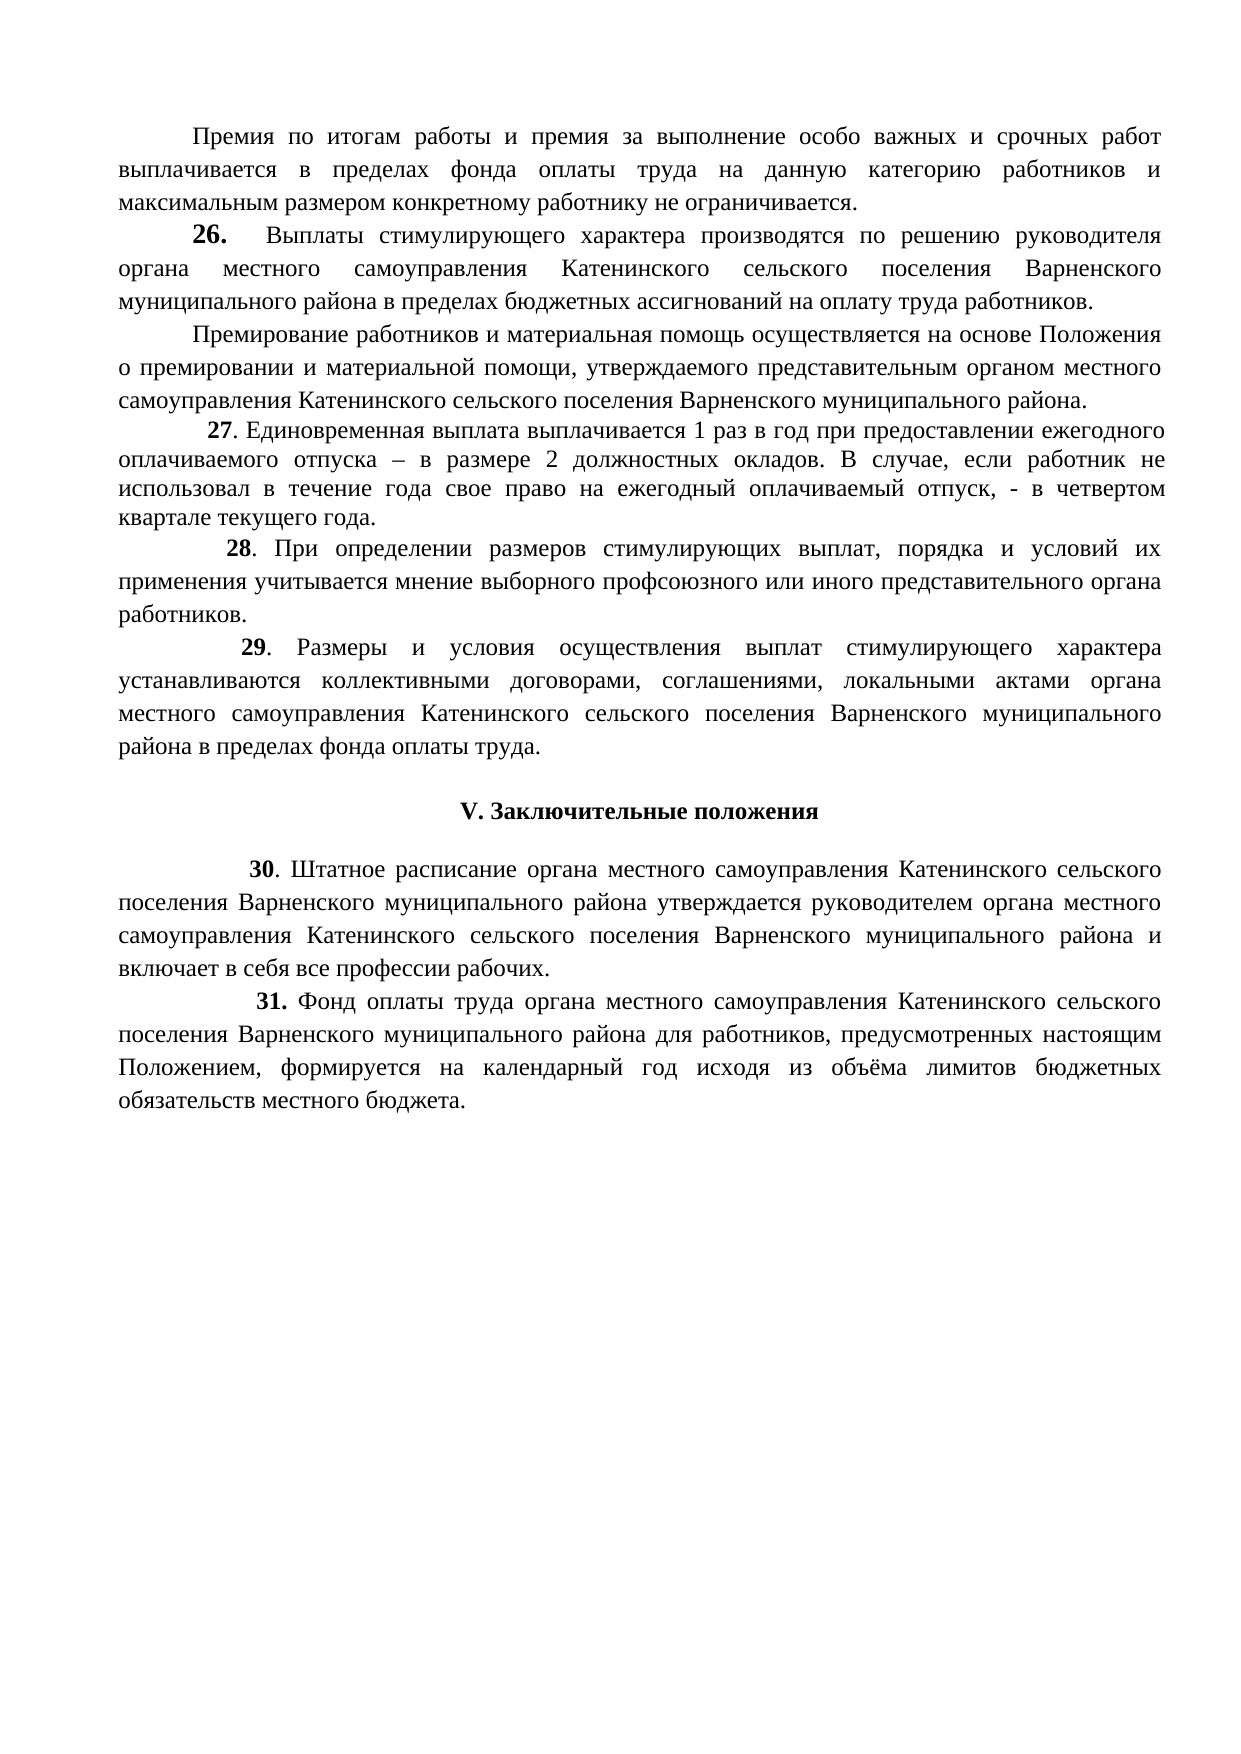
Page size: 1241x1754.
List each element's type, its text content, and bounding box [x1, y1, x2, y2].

text V. Заключительные положения [460, 797, 1167, 825]
text 29. Размеры и условия осуществления выплат стимулирующего характера устанавливаются коллективными договорами, соглашениями, локальными актами органа местного самоуправления Катенинского сельского поселения Варненского муниципального района в пределах фонда оплаты труда. [118, 629, 1162, 761]
text 30. Штатное расписание органа местного самоуправления Катенинского сельского поселения Варненского муниципального района утверждается руководителем органа местного самоуправления Катенинского сельского поселения Варненского муниципального района и включает в себя все профессии рабочих. [118, 851, 1162, 983]
text Премирование работников и материальная помощь осуществляется на основе Положения о премировании и материальной помощи, утверждаемого представительным органом местного самоуправления Катенинского сельского поселения Варненского муниципального района. [118, 316, 1162, 415]
list Выплаты стимулирующего характера производятся по решению руководителя органа местного самоуправления Катенинского сельского поселения Варненского муниципального района в пределах бюджетных ассигнований на оплату труда работников. [118, 217, 1162, 316]
text Премия по итогам работы и премия за выполнение особо важных и срочных работ выплачивается в пределах фонда оплаты труда на данную категорию работников и максимальным размером конкретному работнику не ограничивается. [118, 118, 1162, 217]
text 28. При определении размеров стимулирующих выплат, порядка и условий их применения учитывается мнение выборного профсоюзного или иного представительного органа работников. [118, 530, 1162, 629]
text 31. Фонд оплаты труда органа местного самоуправления Катенинского сельского поселения Варненского муниципального района для работников, предусмотренных настоящим Положением, формируется на календарный год исходя из объёма лимитов бюджетных обязательств местного бюджета. [118, 983, 1162, 1116]
text 27. Единовременная выплата выплачивается 1 раз в год при предоставлении ежегодного оплачиваемого отпуска – в размере 2 должностных окладов. В случае, если работник не использовал в течение года свое право на ежегодный оплачиваемый отпуск, - в четвертом квартале текущего года. [118, 415, 1167, 530]
